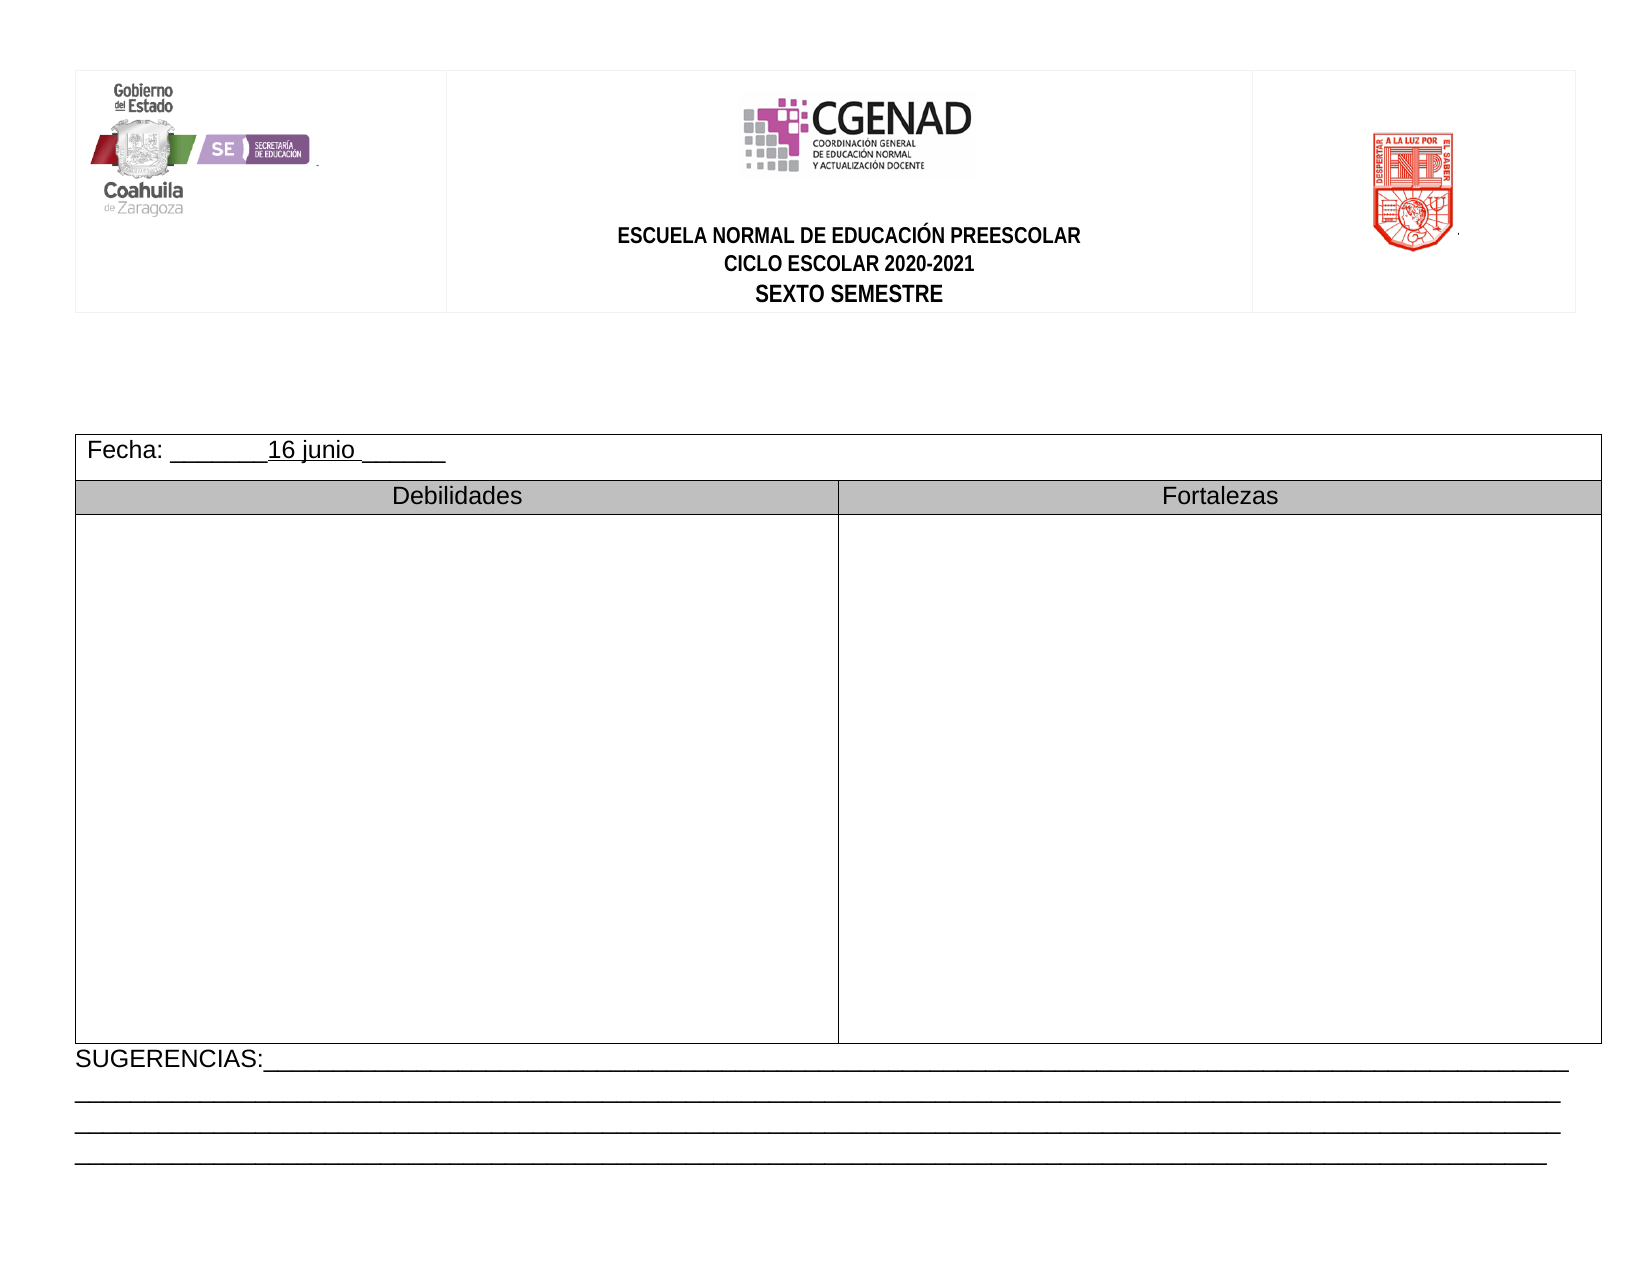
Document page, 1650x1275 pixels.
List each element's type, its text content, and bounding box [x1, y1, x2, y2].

picture [1368, 125, 1459, 258]
table_cell [839, 515, 1601, 1043]
table_cell [76, 515, 838, 1043]
picture [737, 91, 977, 180]
picture [82, 77, 319, 227]
table_cell Fortalezas [839, 481, 1601, 514]
text SUGERENCIAS:______________________________________________________________________________________________________________________________________________________________________________________________________________________________________________________________________________________________________________________________________________________________________________________________________________________________ [75, 1044, 1575, 1166]
table_header Fecha: _______16 junio ______ [76, 435, 1601, 480]
table_cell Debilidades [76, 481, 838, 514]
